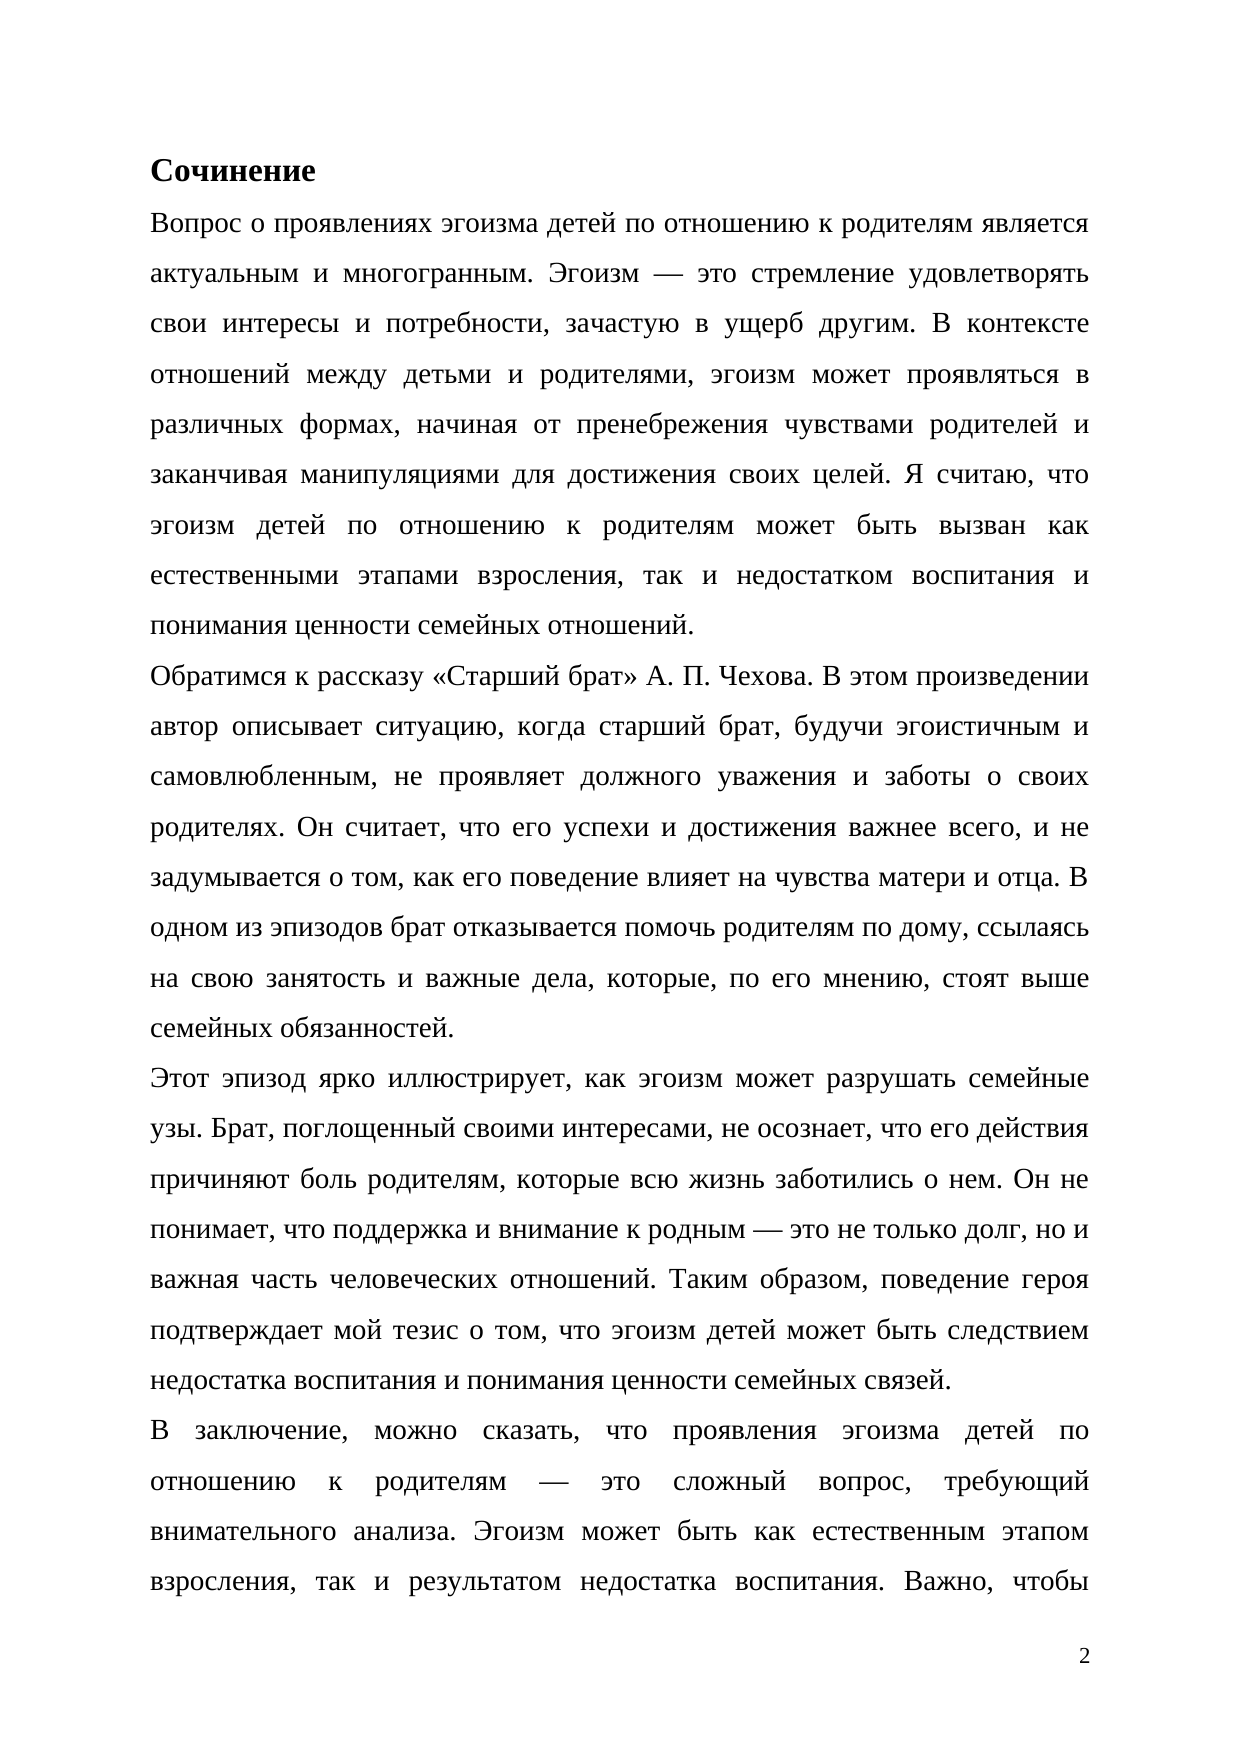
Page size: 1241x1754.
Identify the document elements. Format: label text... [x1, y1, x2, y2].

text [150, 1412, 1090, 1597]
text Вопрос о проявлениях эгоизма детей по отношению к родителям является актуальным и многогранным. Эгоизм — это стремление удовлетворять свои интересы и потребности, зачастую в ущерб другим. В контексте отношений между детьми и родителями, эгоизм может проявляться в различных формах, начиная от пренебрежения чувствами родителей и заканчивая манипуляциями для достижения своих целей. Я считаю, что эгоизм детей по отношению к родителям может быть вызван как естественными этапами взросления, так и недостатком воспитания и понимания ценности семейных отношений. [150, 205, 1090, 641]
text Обратимся к рассказу «Старший брат» А. П. Чехова. В этом произведении автор описывает ситуацию, когда старший брат, будучи эгоистичным и самовлюбленным, не проявляет должного уважения и заботы о своих родителях. Он считает, что его успехи и достижения важнее всего, и не задумывается о том, как его поведение влияет на чувства матери и отца. В одном из эпизодов брат отказывается помочь родителям по дому, ссылаясь на свою занятость и важные дела, которые, по его мнению, стоят выше семейных обязанностей. [150, 658, 1090, 1043]
subtitle Сочинение [150, 150, 1090, 188]
text Этот эпизод ярко иллюстрирует, как эгоизм может разрушать семейные узы. Брат, поглощенный своими интересами, не осознает, что его действия причиняют боль родителям, которые всю жизнь заботились о нем. Он не понимает, что поддержка и внимание к родным — это не только долг, но и важная часть человеческих отношений. Таким образом, поведение героя подтверждает мой тезис о том, что эгоизм детей может быть следствием недостатка воспитания и понимания ценности семейных связей. [150, 1060, 1090, 1396]
